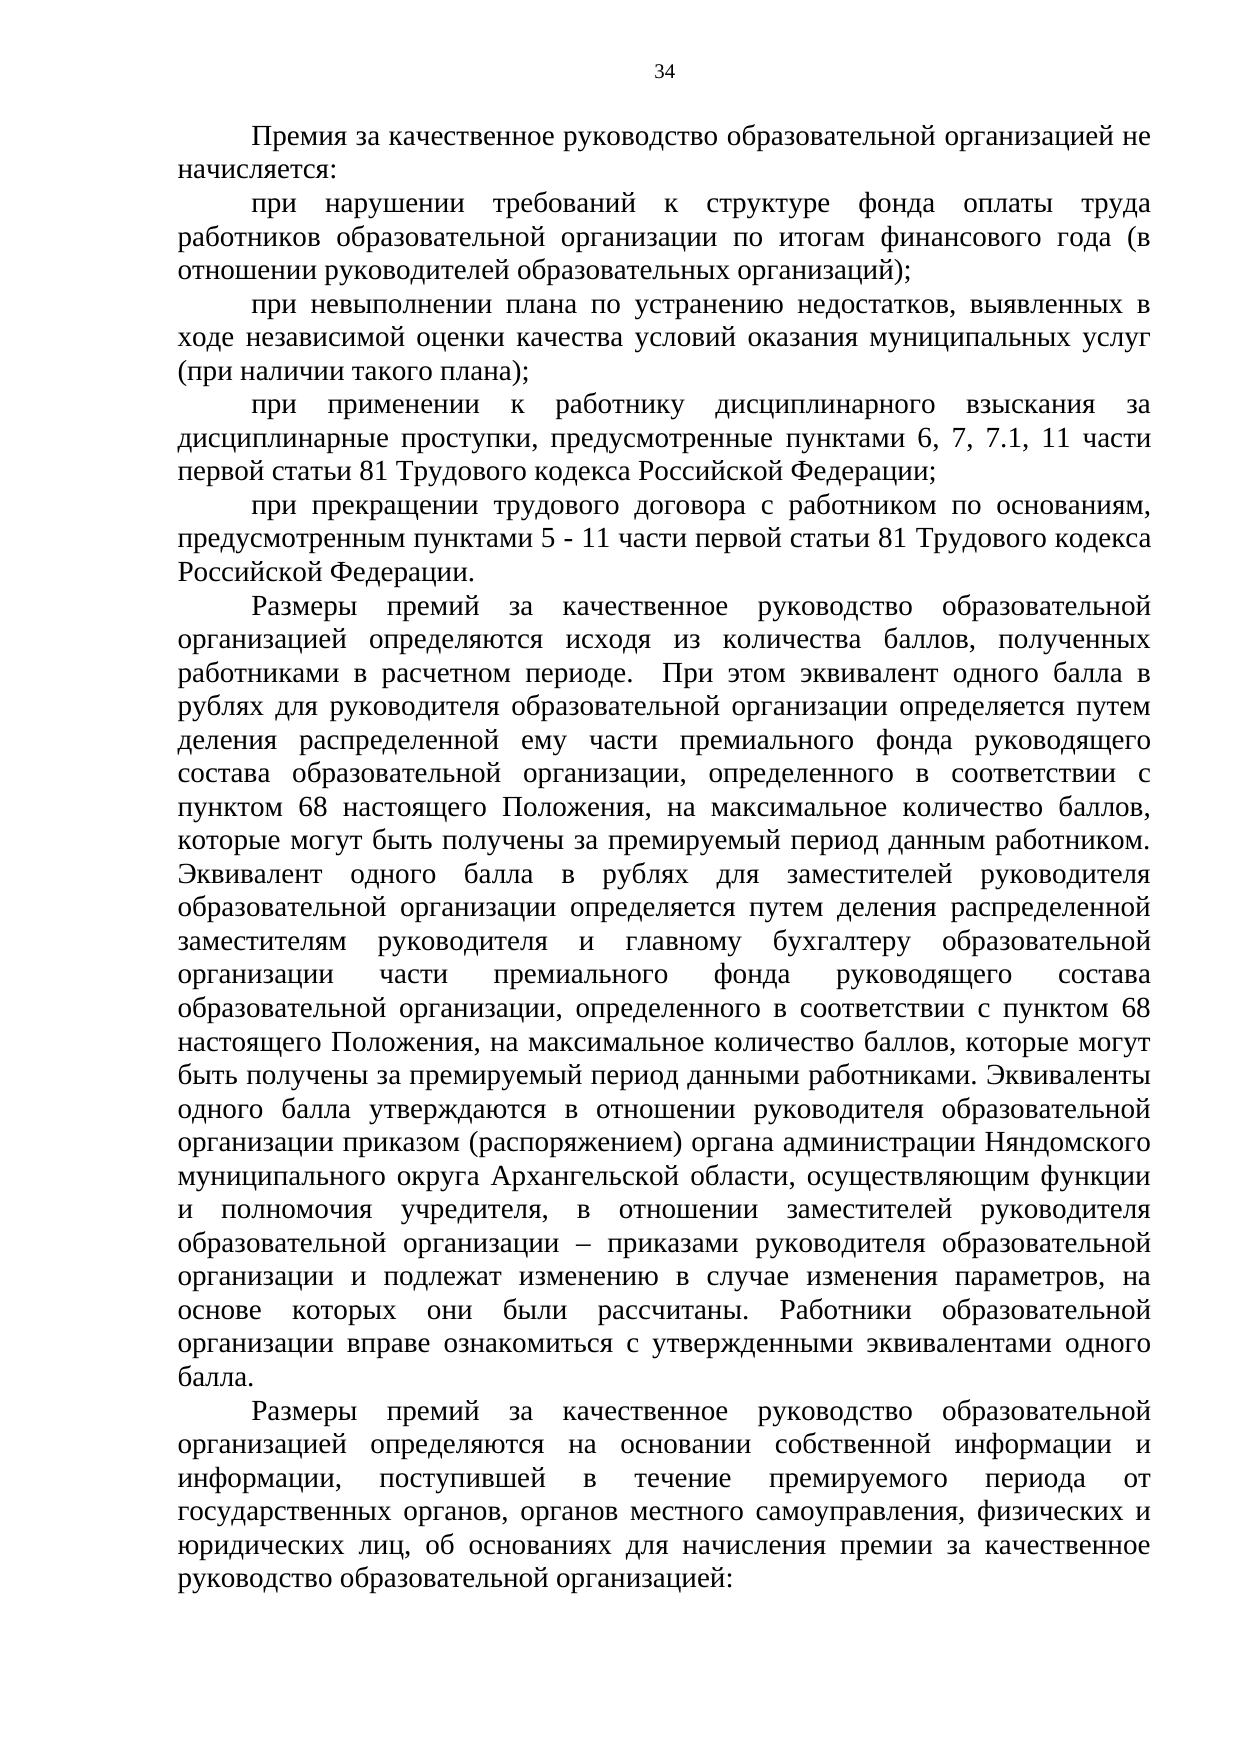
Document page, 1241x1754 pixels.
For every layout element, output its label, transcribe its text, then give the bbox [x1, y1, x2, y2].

text при прекращении трудового договора с работником по основаниям, предусмотренным пунктами 5 - 11 части первой статьи 81 Трудового кодекса Российской Федерации. [177, 487, 1152, 588]
text Размеры премий за качественное руководство образовательной организацией определяются на основании собственной информации и информации, поступившей в течение премируемого периода от государственных органов, органов местного самоуправления, физических и юридических лиц, об основаниях для начисления премии за качественное руководство образовательной организацией: [177, 1393, 1152, 1594]
text при невыполнении плана по устранению недостатков, выявленных в ходе независимой оценки качества условий оказания муниципальных услуг (при наличии такого плана); [177, 286, 1152, 386]
text при нарушении требований к структуре фонда оплаты труда работников образовательной организации по итогам финансового года (в отношении руководителей образовательных организаций); [177, 185, 1152, 286]
text Премия за качественное руководство образовательной организацией не начисляется: [177, 118, 1152, 185]
text при применении к работнику дисциплинарного взыскания за дисциплинарные проступки, предусмотренные пунктами 6, 7, 7.1, 11 части первой статьи 81 Трудового кодекса Российской Федерации; [177, 386, 1152, 487]
text Размеры премий за качественное руководство образовательной организацией определяются исходя из количества баллов, полученных работниками в расчетном периоде. При этом эквивалент одного балла в рублях для руководителя образовательной организации определяется путем деления распределенной ему части премиального фонда руководящего состава образовательной организации, определенного в соответствии с пунктом 68 настоящего Положения, на максимальное количество баллов, которые могут быть получены за премируемый период данным работником. Эквивалент одного балла в рублях для заместителей руководителя образовательной организации определяется путем деления распределенной заместителям руководителя и главному бухгалтеру образовательной организации части премиального фонда руководящего состава образовательной организации, определенного в соответствии с пунктом 68 настоящего Положения, на максимальное количество баллов, которые могут быть получены за премируемый период данными работниками. Эквиваленты одного балла утверждаются в отношении руководителя образовательной организации приказом (распоряжением) органа администрации Няндомского муниципального округа Архангельской области, осуществляющим функции и полномочия учредителя, в отношении заместителей руководителя образовательной организации – приказами руководителя образовательной организации и подлежат изменению в случае изменения параметров, на основе которых они были рассчитаны. Работники образовательной организации вправе ознакомиться с утвержденными эквивалентами одного балла. [177, 588, 1152, 1393]
